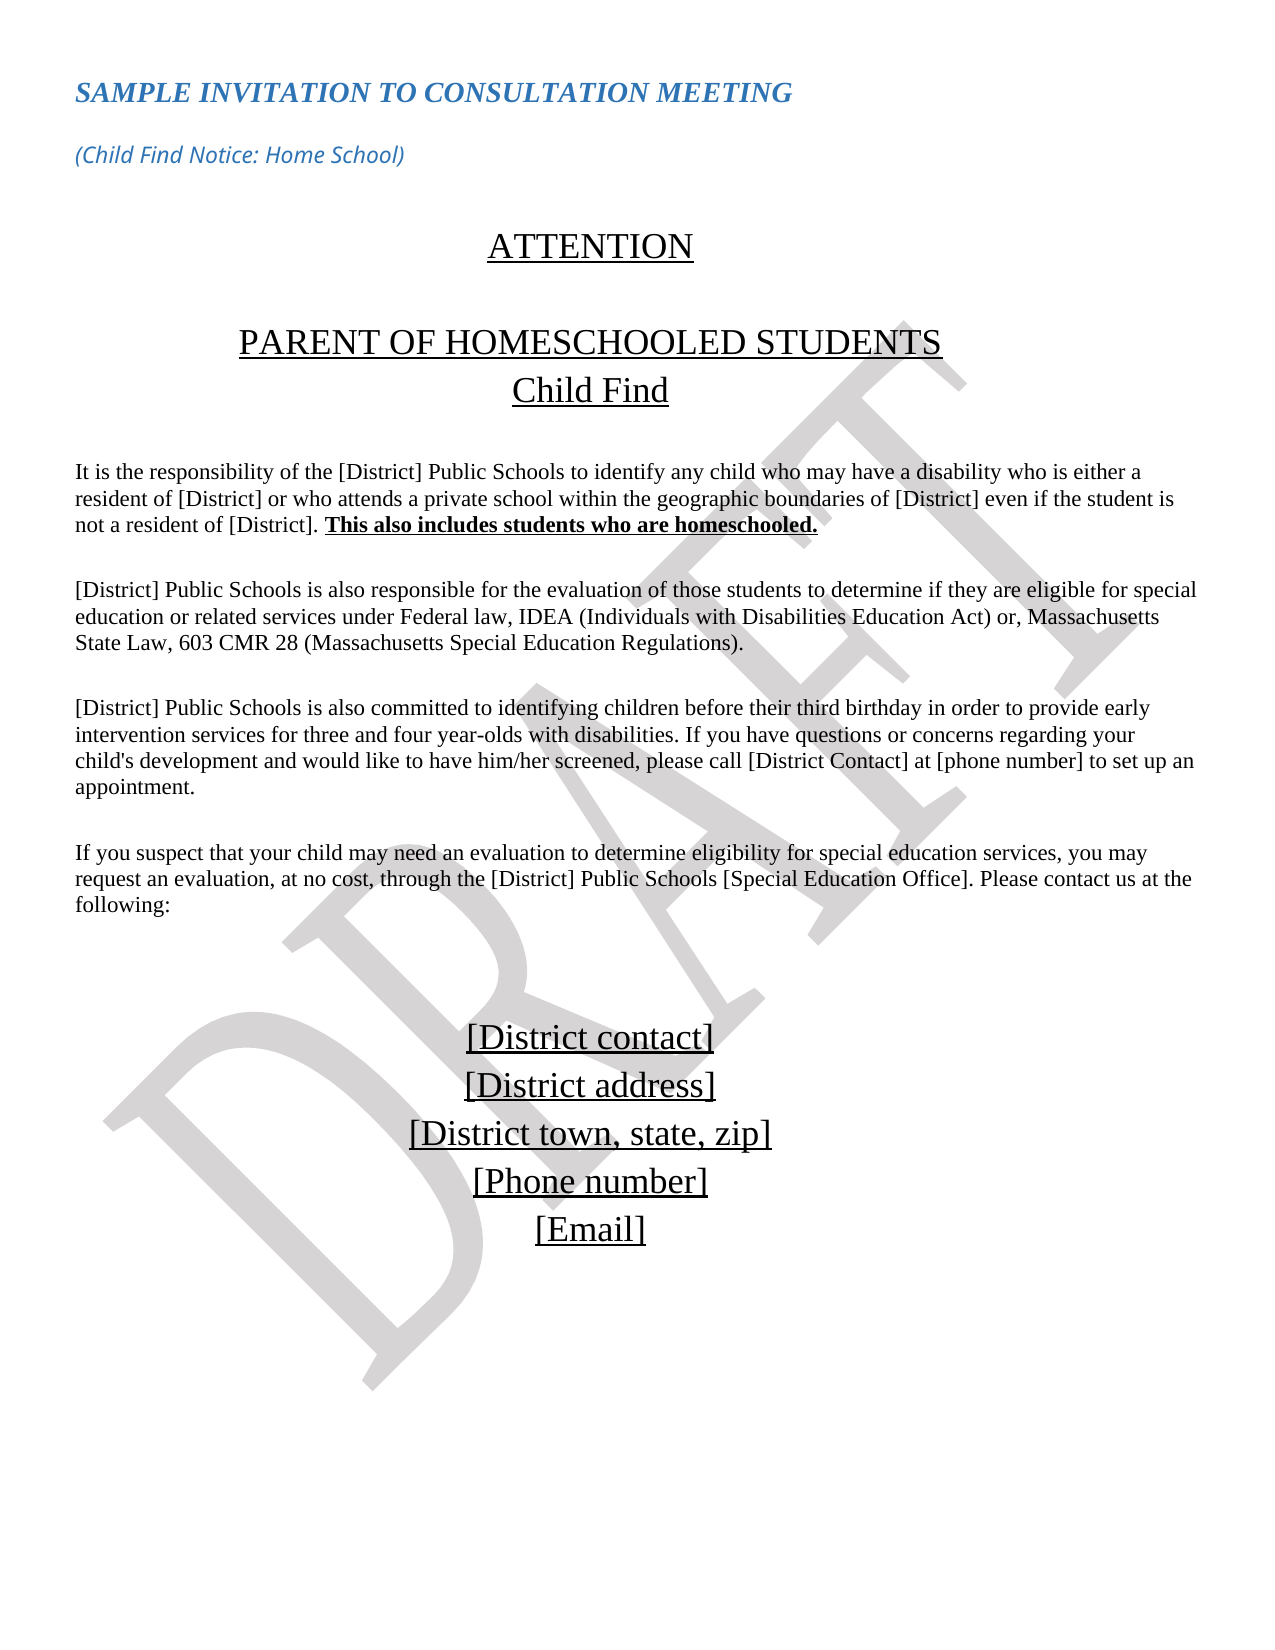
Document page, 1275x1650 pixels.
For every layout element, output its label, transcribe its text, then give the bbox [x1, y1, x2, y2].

text [District] Public Schools is also responsible for the evaluation of those students to determine if they are eligible for special education or related services under Federal law, IDEA (Individuals with Disabilities Education Act) or, Massachusetts State Law, 603 CMR 28 (Massachusetts Special Education Regulations). [75, 576, 1200, 655]
subtitle (Child Find Notice: Home School) [75, 139, 1200, 170]
text If you suspect that your child may need an evaluation to determine eligibility for special education services, you may request an evaluation, at no cost, through the [District] Public Schools [Special Education Office]. Please contact us at the following: [75, 838, 1200, 918]
subtitle [District contact] [97, 1015, 1083, 1057]
text It is the responsibility of the [District] Public Schools to identify any child who may have a disability who is either a resident of [District] or who attends a private school within the geographic boundaries of [District] even if the student is not a resident of [District]. This also includes students who are homeschooled. [75, 458, 1200, 537]
subtitle [District town, state, zip] [97, 1111, 1083, 1153]
subtitle [Phone number] [97, 1159, 1083, 1201]
subtitle Child Find [97, 368, 1083, 410]
subtitle ATTENTION [97, 224, 1083, 266]
text [District] Public Schools is also committed to identifying children before their third birthday in order to provide early intervention services for three and four year-olds with disabilities. If you have questions or concerns regarding your child's development and would like to have him/her screened, please call [District Contact] at [phone number] to set up an appointment. [75, 694, 1200, 800]
subtitle [District address] [97, 1063, 1083, 1105]
subtitle PARENT OF HOMESCHOOLED STUDENTS [97, 320, 1083, 362]
subtitle [Email] [97, 1207, 1083, 1249]
